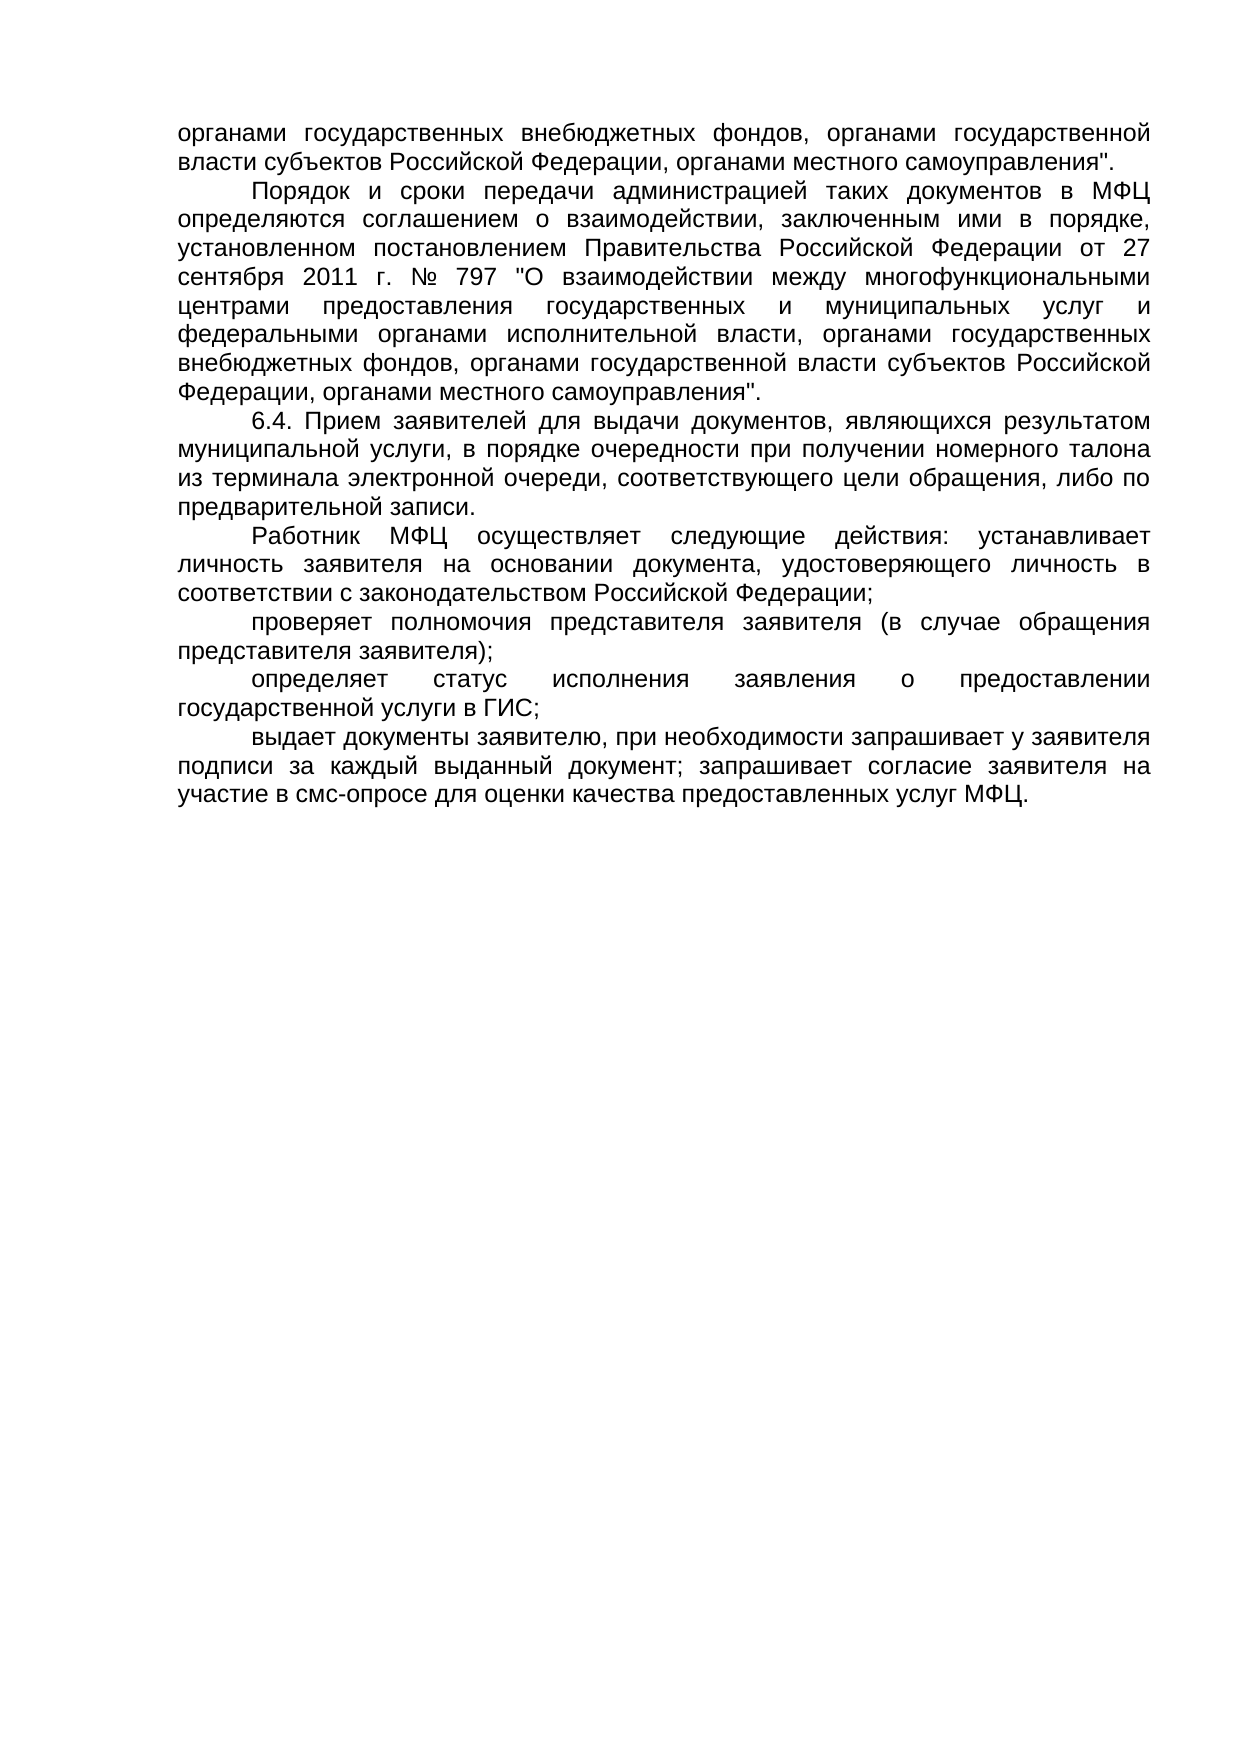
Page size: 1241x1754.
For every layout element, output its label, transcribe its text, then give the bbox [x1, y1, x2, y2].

text Порядок и сроки передачи администрацией таких документов в МФЦ определяются соглашением о взаимодействии, заключенным ими в порядке, установленном постановлением Правительства Российской Федерации от 27 сентября 2011 г. № 797 "О взаимодействии между многофункциональными центрами предоставления государственных и муниципальных услуг и федеральными органами исполнительной власти, органами государственных внебюджетных фондов, органами государственной власти субъектов Российской Федерации, органами местного самоуправления". [177, 176, 1152, 406]
text 6.4. Прием заявителей для выдачи документов, являющихся результатом муниципальной услуги, в порядке очередности при получении номерного талона из терминала электронной очереди, соответствующего цели обращения, либо по предварительной записи. [177, 406, 1152, 521]
text Работник МФЦ осуществляет следующие действия: устанавливает личность заявителя на основании документа, удостоверяющего личность в соответствии с законодательством Российской Федерации; [177, 521, 1152, 607]
text проверяет полномочия представителя заявителя (в случае обращения представителя заявителя); [177, 607, 1152, 664]
text определяет статус исполнения заявления о предоставлении государственной услуги в ГИС; [177, 664, 1152, 722]
text выдает документы заявителю, при необходимости запрашивает у заявителя подписи за каждый выданный документ; запрашивает согласие заявителя на участие в смс-опросе для оценки качества предоставленных услуг МФЦ. [177, 722, 1152, 808]
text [177, 118, 1152, 176]
